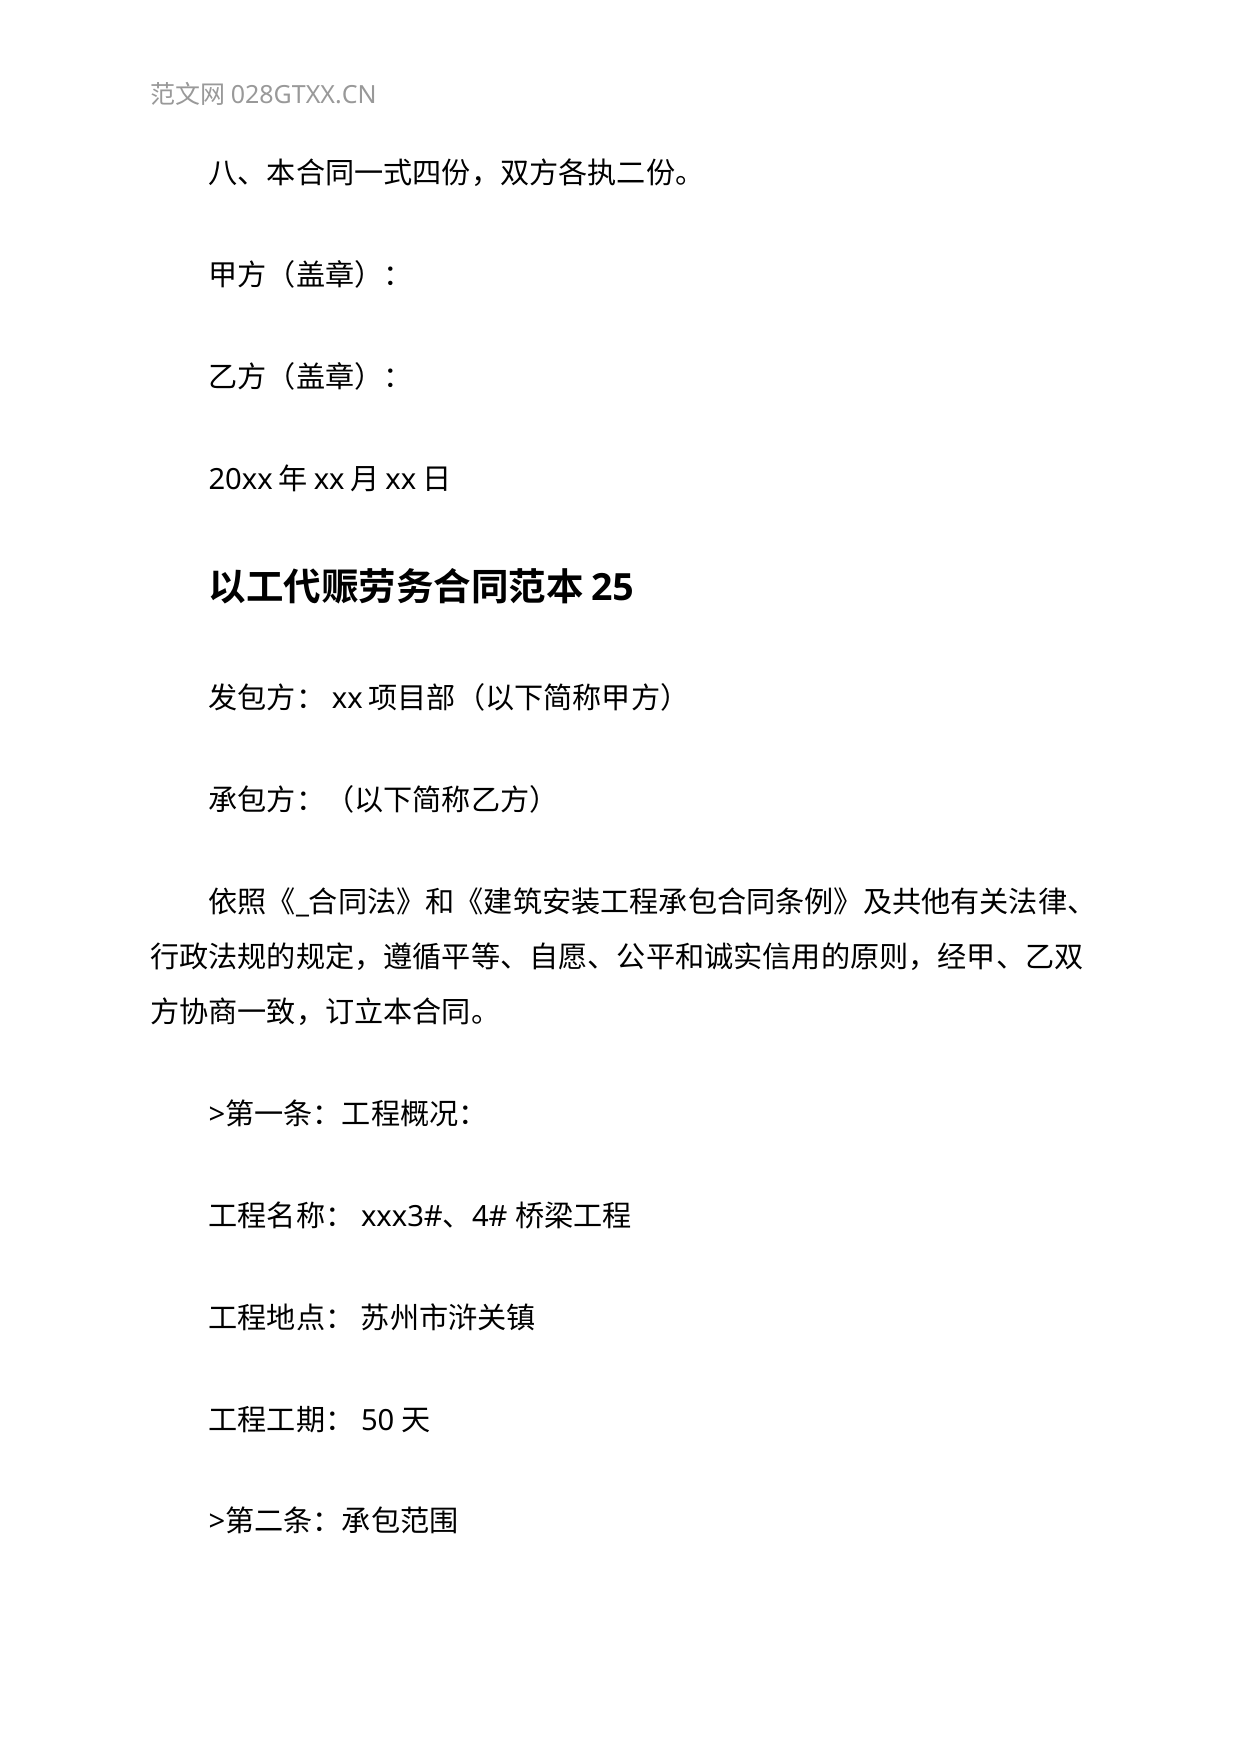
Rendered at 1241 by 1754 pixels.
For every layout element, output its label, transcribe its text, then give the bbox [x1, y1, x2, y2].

text 甲方（盖章）： [150, 252, 1090, 294]
text 工程地点： 苏州市浒关镇 [150, 1294, 1090, 1337]
text 八、本合同一式四份，双方各执二份。 [150, 150, 1090, 192]
text 工程名称： xxx3#、4# 桥梁工程 [150, 1192, 1090, 1235]
text >第二条：承包范围 [150, 1498, 1090, 1540]
text 乙方（盖章）： [150, 353, 1090, 396]
text 20xx年xx月xx日 [150, 455, 1090, 498]
text >第一条：工程概况： [150, 1090, 1090, 1133]
text 发包方： xx项目部（以下简称甲方） [150, 675, 1090, 717]
text 工程工期： 50 天 [150, 1396, 1090, 1438]
text 承包方：（以下简称乙方） [150, 777, 1090, 819]
text 依照《_合同法》和《建筑安装工程承包合同条例》及共他有关法律、行政法规的规定，遵循平等、自愿、公平和诚实信用的原则，经甲、乙双方协商一致，订立本合同。 [150, 879, 1090, 1031]
text 以工代赈劳务合同范本25 [150, 557, 1090, 612]
